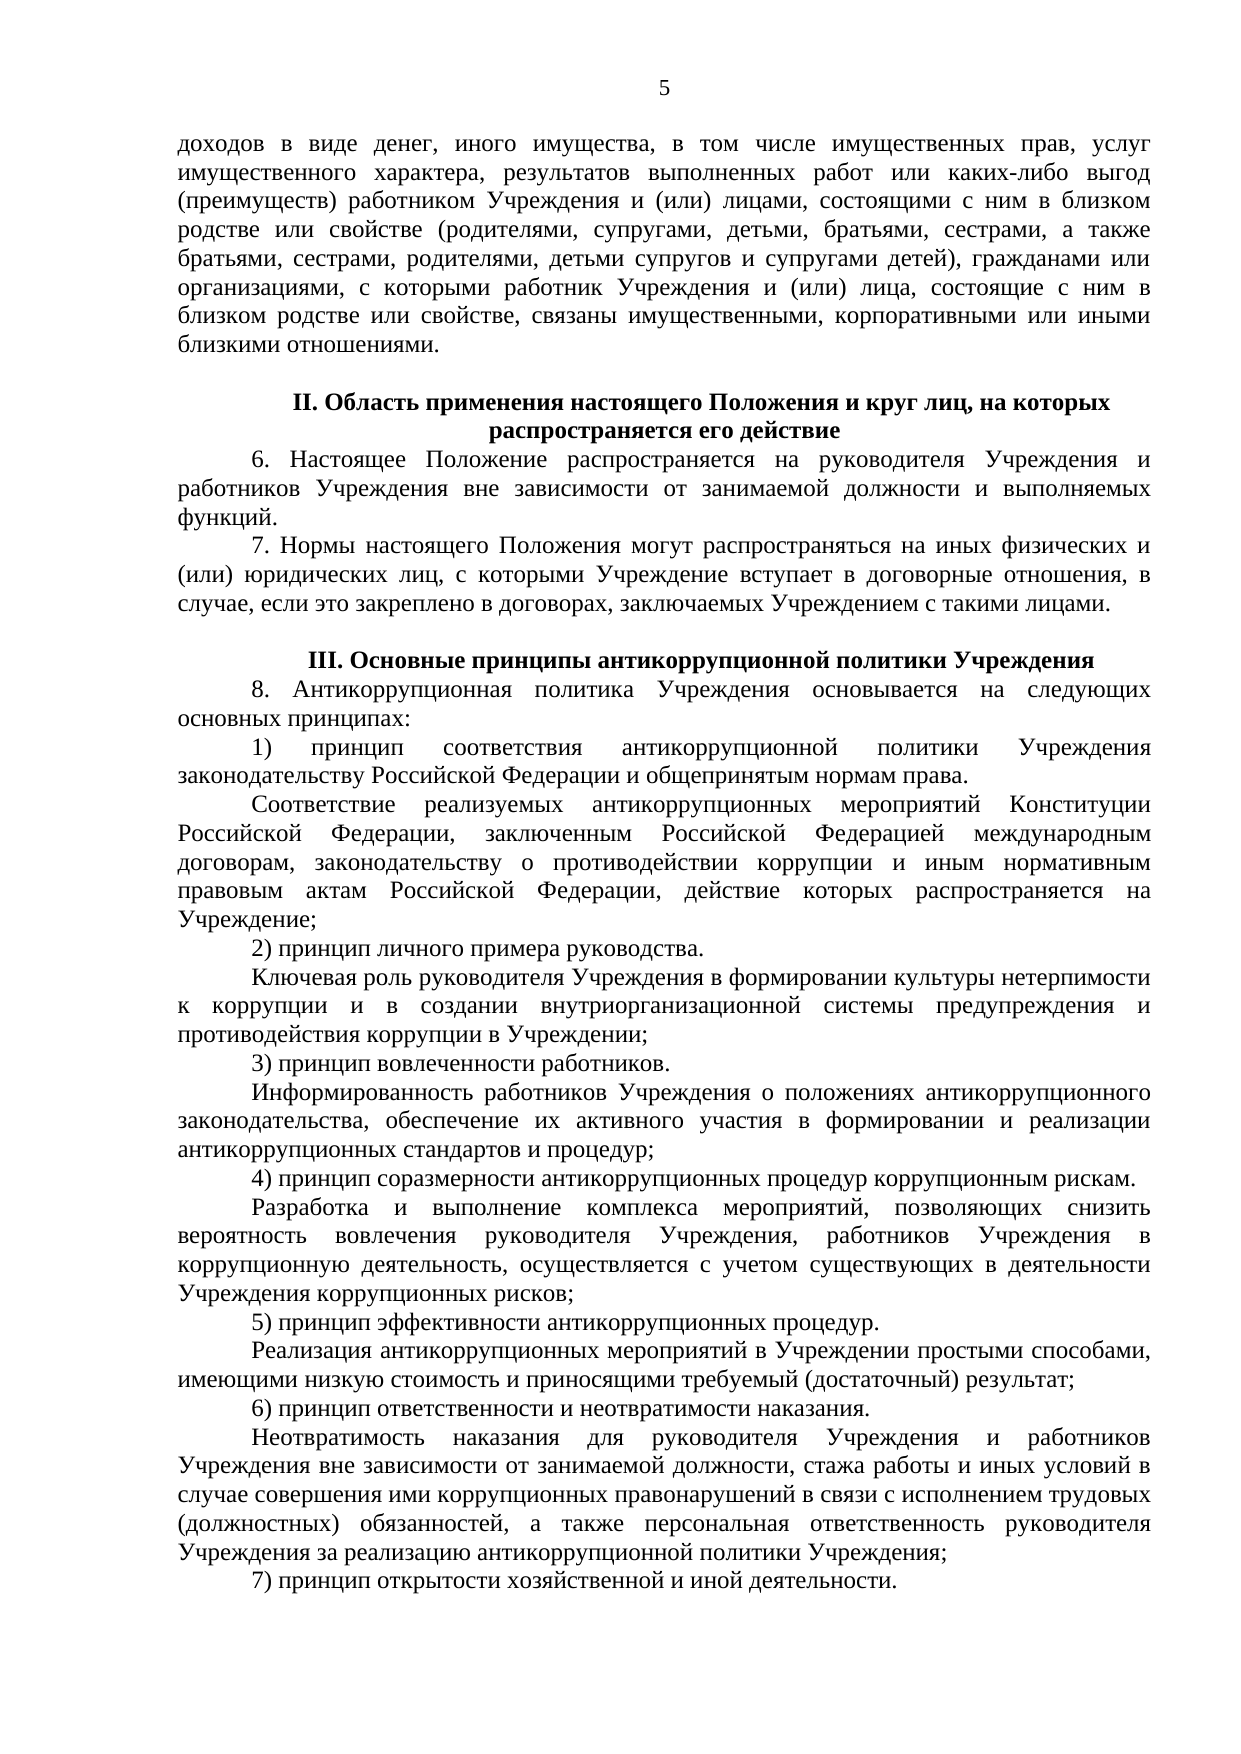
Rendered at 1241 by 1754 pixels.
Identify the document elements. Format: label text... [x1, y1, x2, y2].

text 2) принцип личного примера руководства. [177, 933, 1152, 962]
text II. Область применения настоящего Положения и круг лиц, на которых распространяется его действие [177, 387, 1152, 444]
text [177, 128, 1152, 358]
text 7) принцип открытости хозяйственной и иной деятельности. [177, 1566, 1152, 1594]
text Неотвратимость наказания для руководителя Учреждения и работников Учреждения вне зависимости от занимаемой должности, стажа работы и иных условий в случае совершения ими коррупционных правонарушений в связи с исполнением трудовых (должностных) обязанностей, а также персональная ответственность руководителя Учреждения за реализацию антикоррупционной политики Учреждения; [177, 1422, 1152, 1566]
text Разработка и выполнение комплекса мероприятий, позволяющих снизить вероятность вовлечения руководителя Учреждения, работников Учреждения в коррупционную деятельность, осуществляется с учетом существующих в деятельности Учреждения коррупционных рисков; [177, 1192, 1152, 1307]
text 6) принцип ответственности и неотвратимости наказания. [177, 1393, 1152, 1422]
text 1) принцип соответствия антикоррупционной политики Учреждения законодательству Российской Федерации и общепринятым нормам права. [177, 732, 1152, 789]
text 3) принцип вовлеченности работников. [177, 1048, 1152, 1077]
text 6. Настоящее Положение распространяется на руководителя Учреждения и работников Учреждения вне зависимости от занимаемой должности и выполняемых функций. [177, 444, 1152, 531]
text III. Основные принципы антикоррупционной политики Учреждения [177, 646, 1152, 674]
text Информированность работников Учреждения о положениях антикоррупционного законодательства, обеспечение их активного участия в формировании и реализации антикоррупционных стандартов и процедур; [177, 1077, 1152, 1163]
text 4) принцип соразмерности антикоррупционных процедур коррупционным рискам. [177, 1163, 1152, 1192]
text Ключевая роль руководителя Учреждения в формировании культуры нетерпимости к коррупции и в создании внутриорганизационной системы предупреждения и противодействия коррупции в Учреждении; [177, 962, 1152, 1048]
text 8. Антикоррупционная политика Учреждения основывается на следующих основных принципах: [177, 674, 1152, 732]
text Соответствие реализуемых антикоррупционных мероприятий Конституции Российской Федерации, заключенным Российской Федерацией международным договорам, законодательству о противодействии коррупции и иным нормативным правовым актам Российской Федерации, действие которых распространяется на Учреждение; [177, 789, 1152, 933]
text 5) принцип эффективности антикоррупционных процедур. [177, 1307, 1152, 1336]
text Реализация антикоррупционных мероприятий в Учреждении простыми способами, имеющими низкую стоимость и приносящими требуемый (достаточный) результат; [177, 1336, 1152, 1393]
text 7. Нормы настоящего Положения могут распространяться на иных физических и (или) юридических лиц, с которыми Учреждение вступает в договорные отношения, в случае, если это закреплено в договорах, заключаемых Учреждением с такими лицами. [177, 531, 1152, 617]
